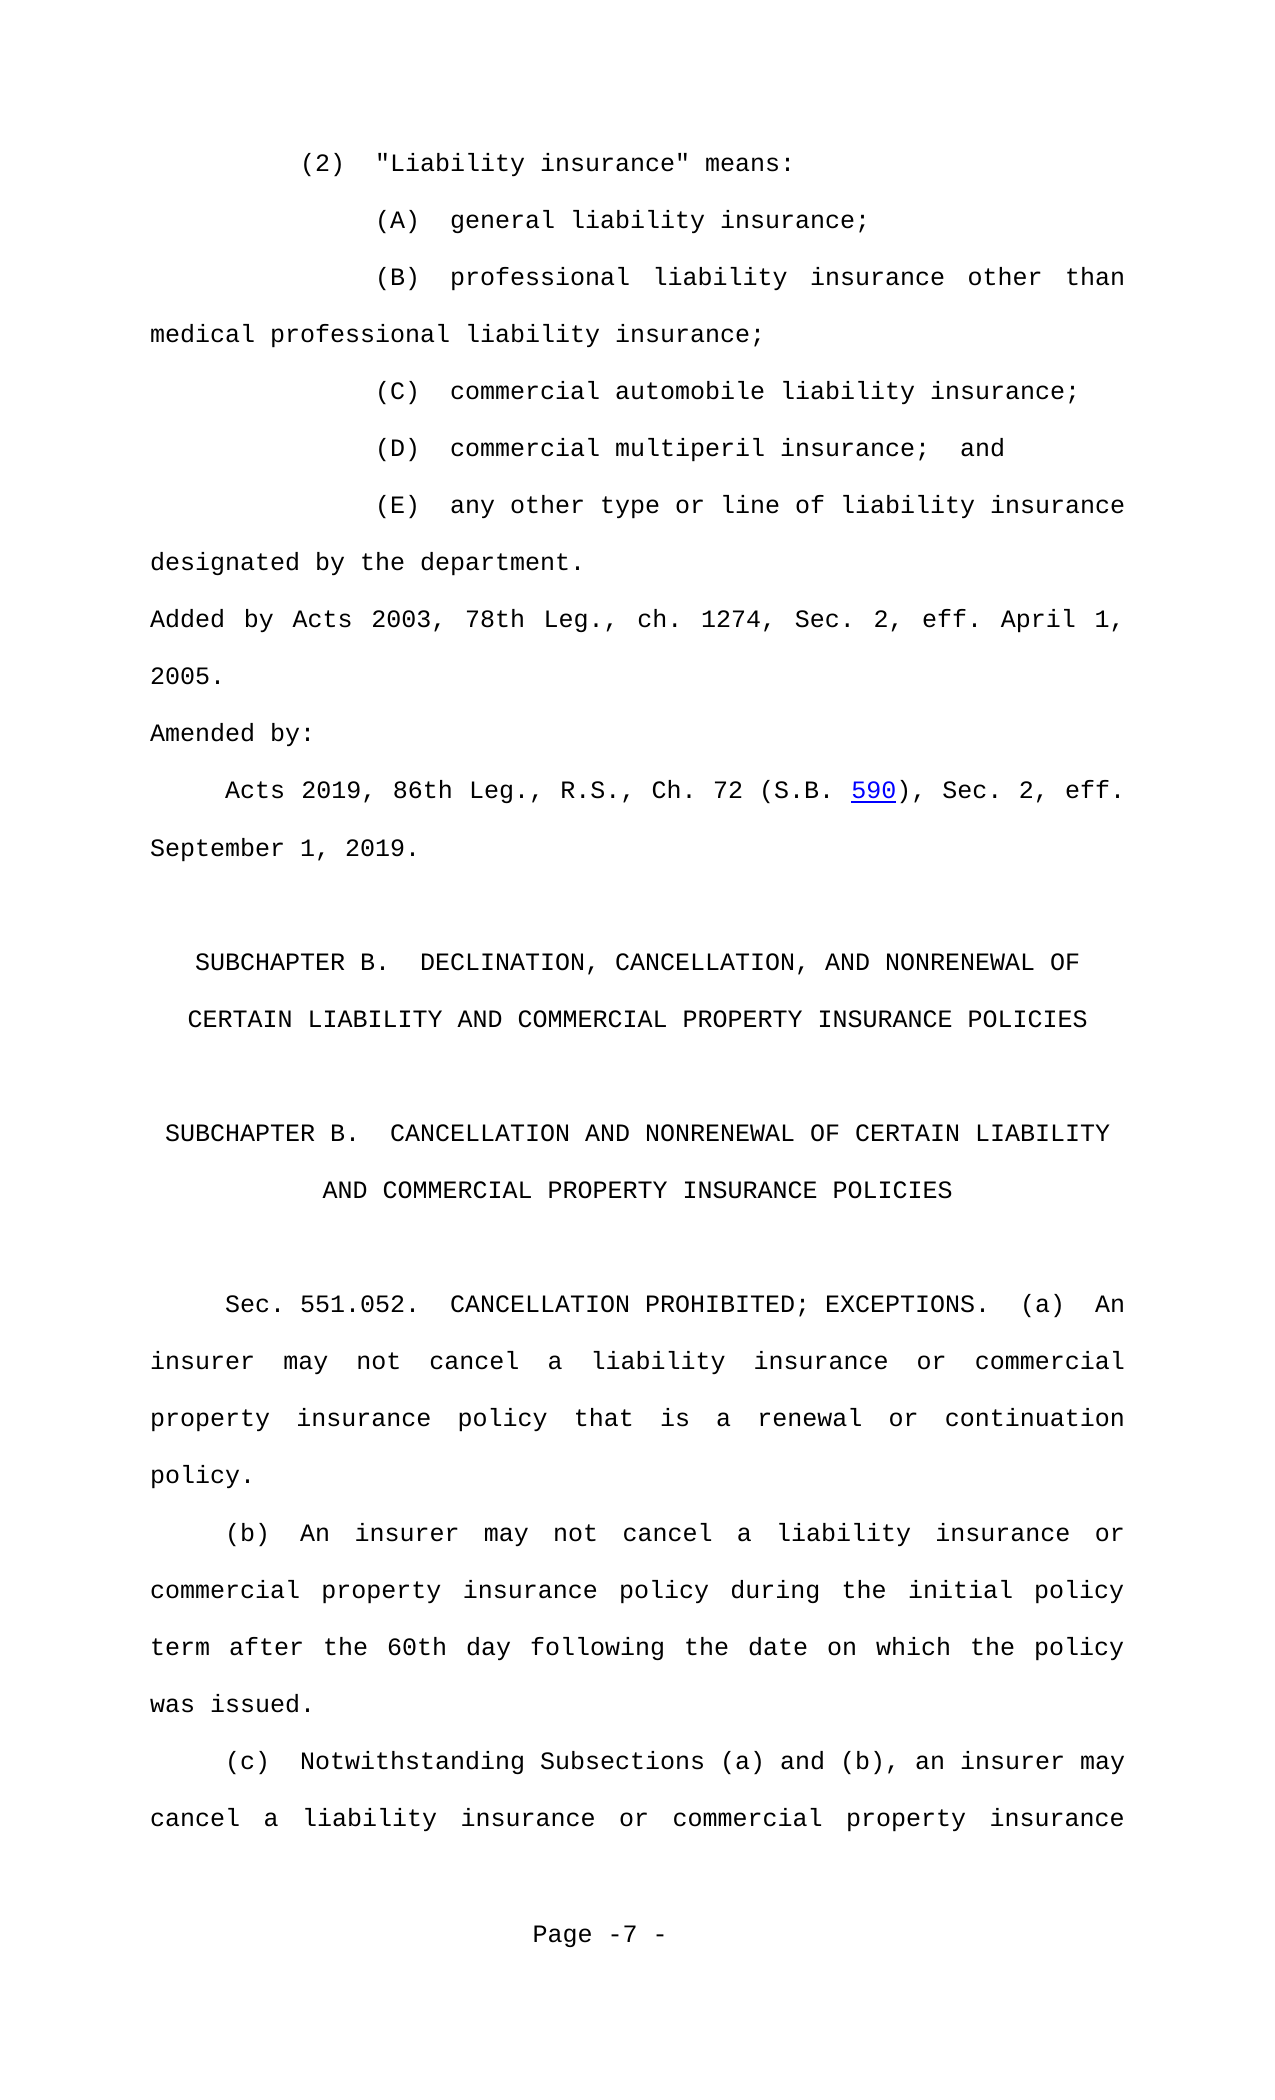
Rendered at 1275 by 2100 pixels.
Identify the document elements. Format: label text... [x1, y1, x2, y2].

text (E) any other type or line of liability insurance designated by the department. [150, 492, 1125, 578]
text (2) "Liability insurance" means: [150, 150, 1125, 178]
text Sec. 551.052. CANCELLATION PROHIBITED; EXCEPTIONS. (a) An insurer may not cancel a liability insurance or commercial property insurance policy that is a renewal or continuation policy. [150, 1292, 1125, 1491]
text Amended by: [150, 721, 1125, 749]
text (D) commercial multiperil insurance; and [150, 435, 1125, 464]
text (B) professional liability insurance other than medical professional liability insurance; [150, 264, 1125, 350]
text SUBCHAPTER B. CANCELLATION AND NONRENEWAL OF CERTAIN LIABILITY AND COMMERCIAL PROPERTY INSURANCE POLICIES [150, 1120, 1125, 1206]
text (A) general liability insurance; [150, 207, 1125, 236]
text Acts 2019, 86th Leg., R.S., Ch. 72 (S.B. 590), Sec. 2, eff. September 1, 2019. [150, 778, 1125, 863]
text (b) An insurer may not cancel a liability insurance or commercial property insurance policy during the initial policy term after the 60th day following the date on which the policy was issued. [150, 1520, 1125, 1720]
text Added by Acts 2003, 78th Leg., ch. 1274, Sec. 2, eff. April 1, 2005. [150, 607, 1125, 692]
text (C) commercial automobile liability insurance; [150, 378, 1125, 407]
text SUBCHAPTER B. DECLINATION, CANCELLATION, AND NONRENEWAL OF CERTAIN LIABILITY AND COMMERCIAL PROPERTY INSURANCE POLICIES [150, 949, 1125, 1035]
